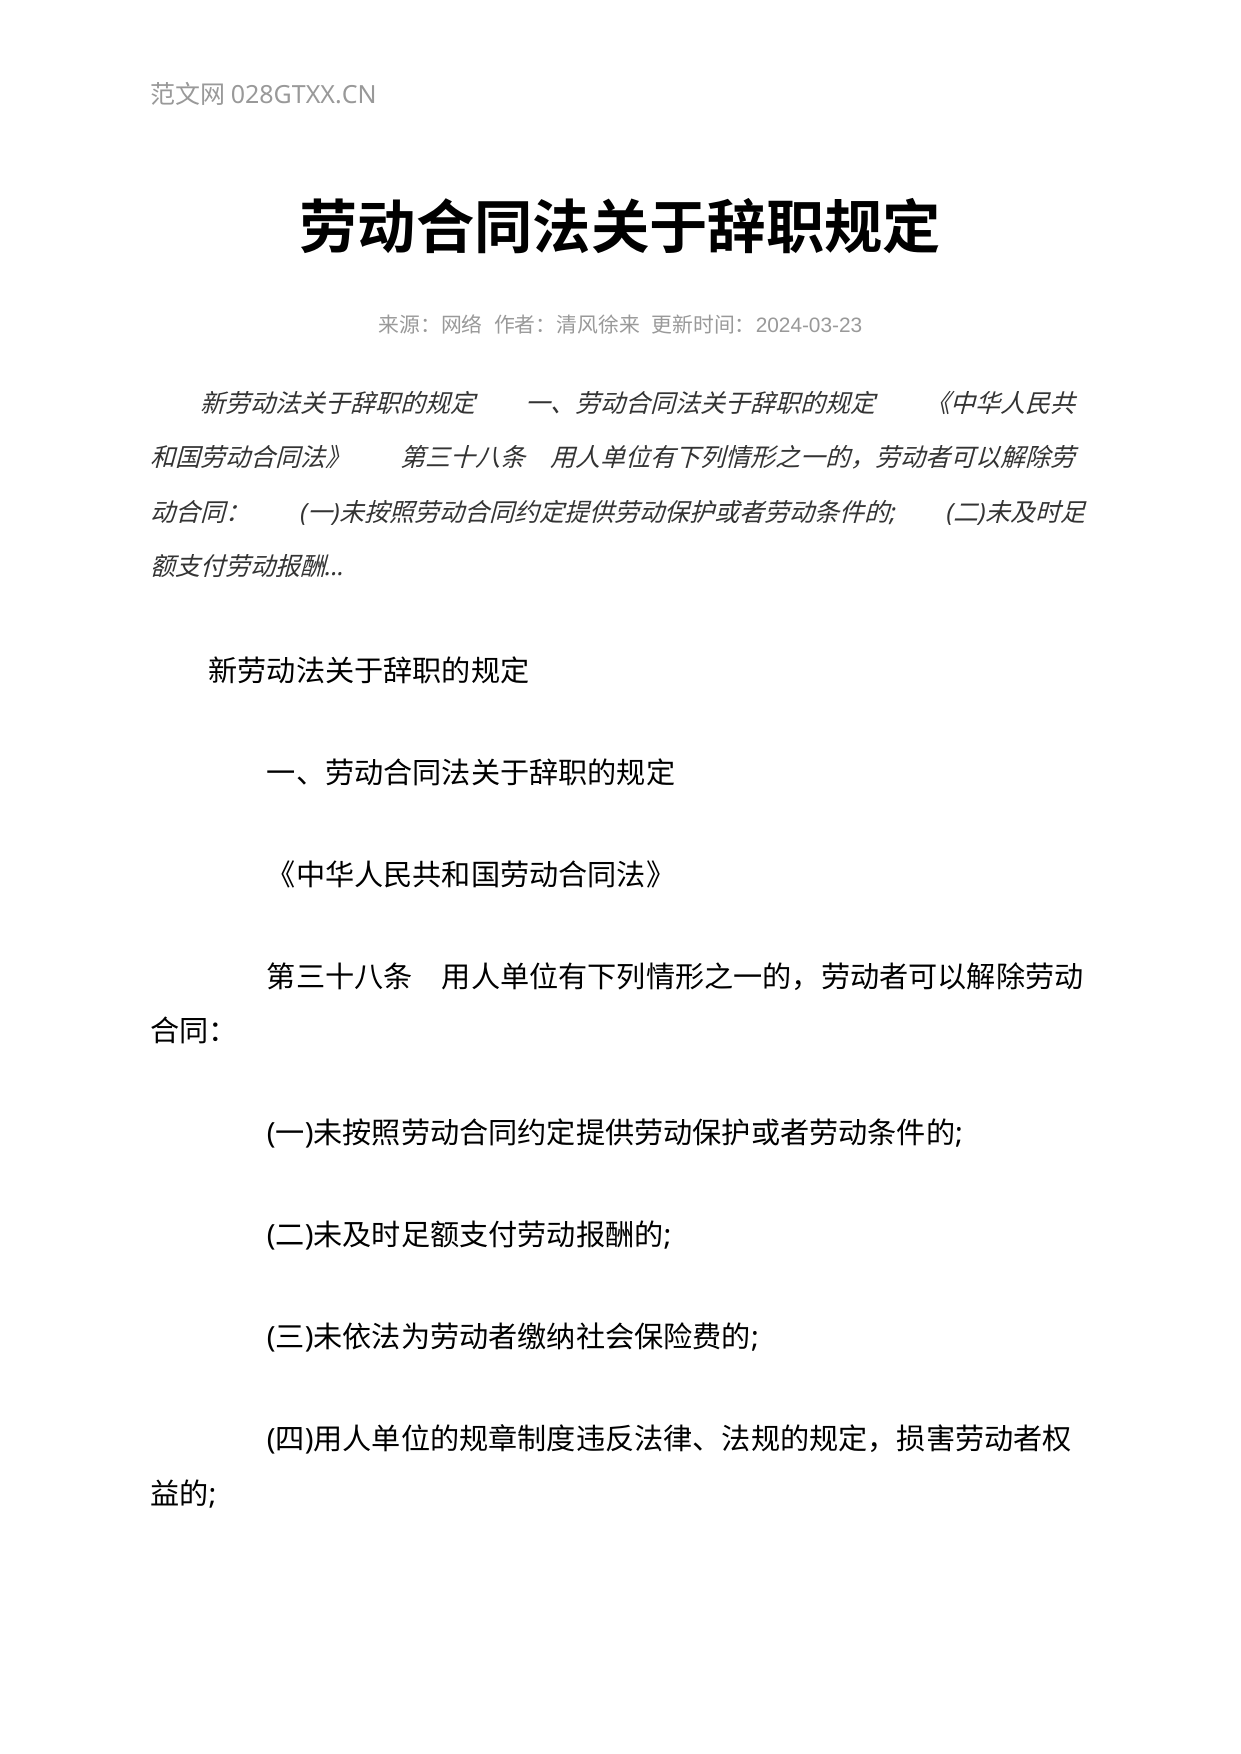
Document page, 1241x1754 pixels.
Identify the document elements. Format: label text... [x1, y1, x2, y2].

text (二)未及时足额支付劳动报酬的; [150, 1212, 1090, 1254]
text (四)用人单位的规章制度违反法律、法规的规定，损害劳动者权益的; [150, 1416, 1090, 1513]
text 一、劳动合同法关于辞职的规定 [150, 749, 1090, 792]
text 新劳动法关于辞职的规定 一、劳动合同法关于辞职的规定 《中华人民共和国劳动合同法》 第三十八条 用人单位有下列情形之一的，劳动者可以解除劳动合同： (一)未按照劳动合同约定提供劳动保护或者劳动条件的; (二)未及时足额支付劳动报酬... [150, 383, 1090, 583]
text 第三十八条 用人单位有下列情形之一的，劳动者可以解除劳动合同： [150, 953, 1090, 1050]
text 来源：网络 作者：清风徐来 更新时间：2024-03-23 [150, 313, 1090, 337]
text (一)未按照劳动合同约定提供劳动保护或者劳动条件的; [150, 1110, 1090, 1152]
text 新劳动法关于辞职的规定 [150, 648, 1090, 690]
subtitle 劳动合同法关于辞职规定 [150, 181, 1090, 266]
text 《中华人民共和国劳动合同法》 [150, 851, 1090, 894]
text (三)未依法为劳动者缴纳社会保险费的; [150, 1314, 1090, 1356]
